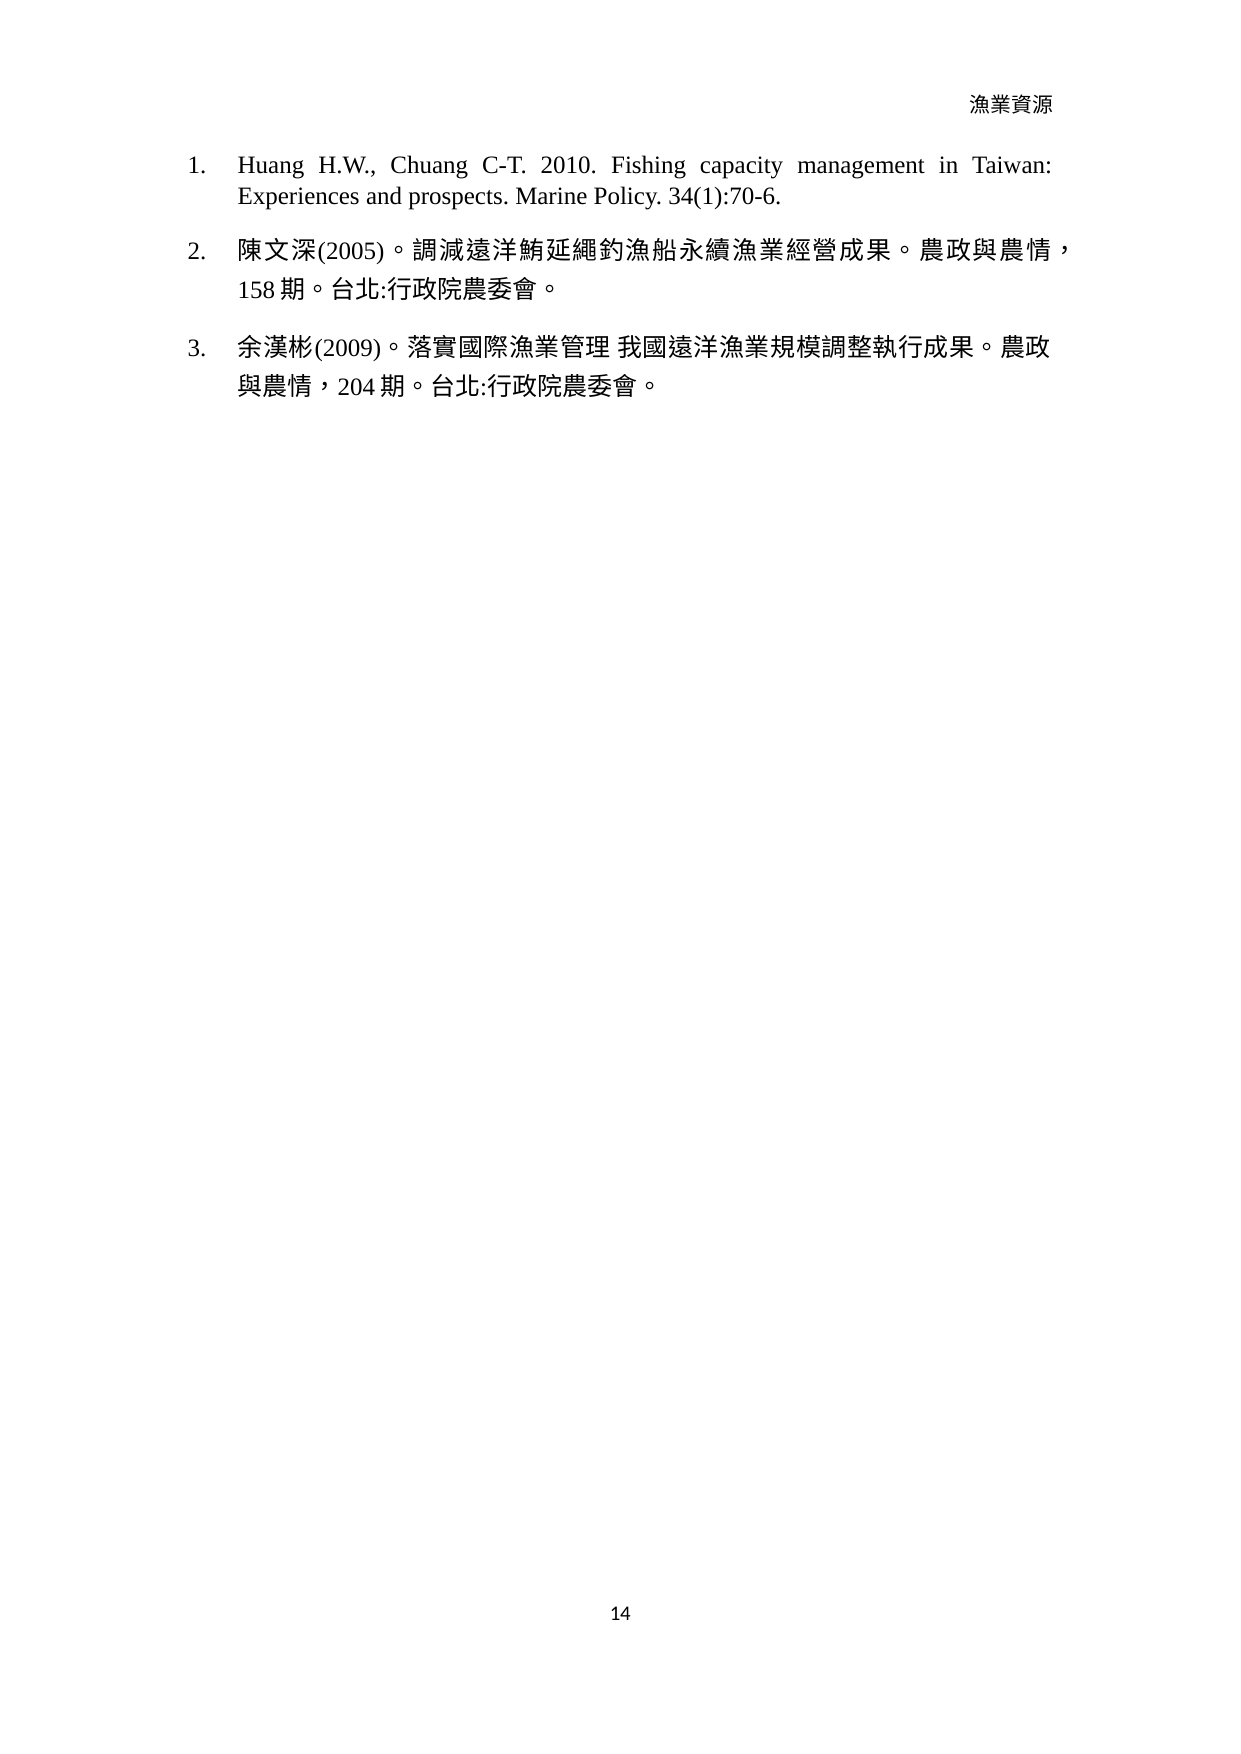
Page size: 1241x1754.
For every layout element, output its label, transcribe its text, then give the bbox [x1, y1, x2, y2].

list 余漢彬(2009)。落實國際漁業管理 我國遠洋漁業規模調整執行成果。農政與農情，204期。台北:行政院農委會。 [187, 328, 1053, 403]
list Huang H.W., Chuang C-T. 2010. Fishing capacity management in Taiwan: Experiences and prospects. Marine Policy. 34(1):70-6. [187, 150, 1053, 210]
list 陳文深(2005)。調減遠洋鮪延繩釣漁船永續漁業經營成果。農政與農情，158期。台北:行政院農委會。 [187, 231, 1053, 306]
